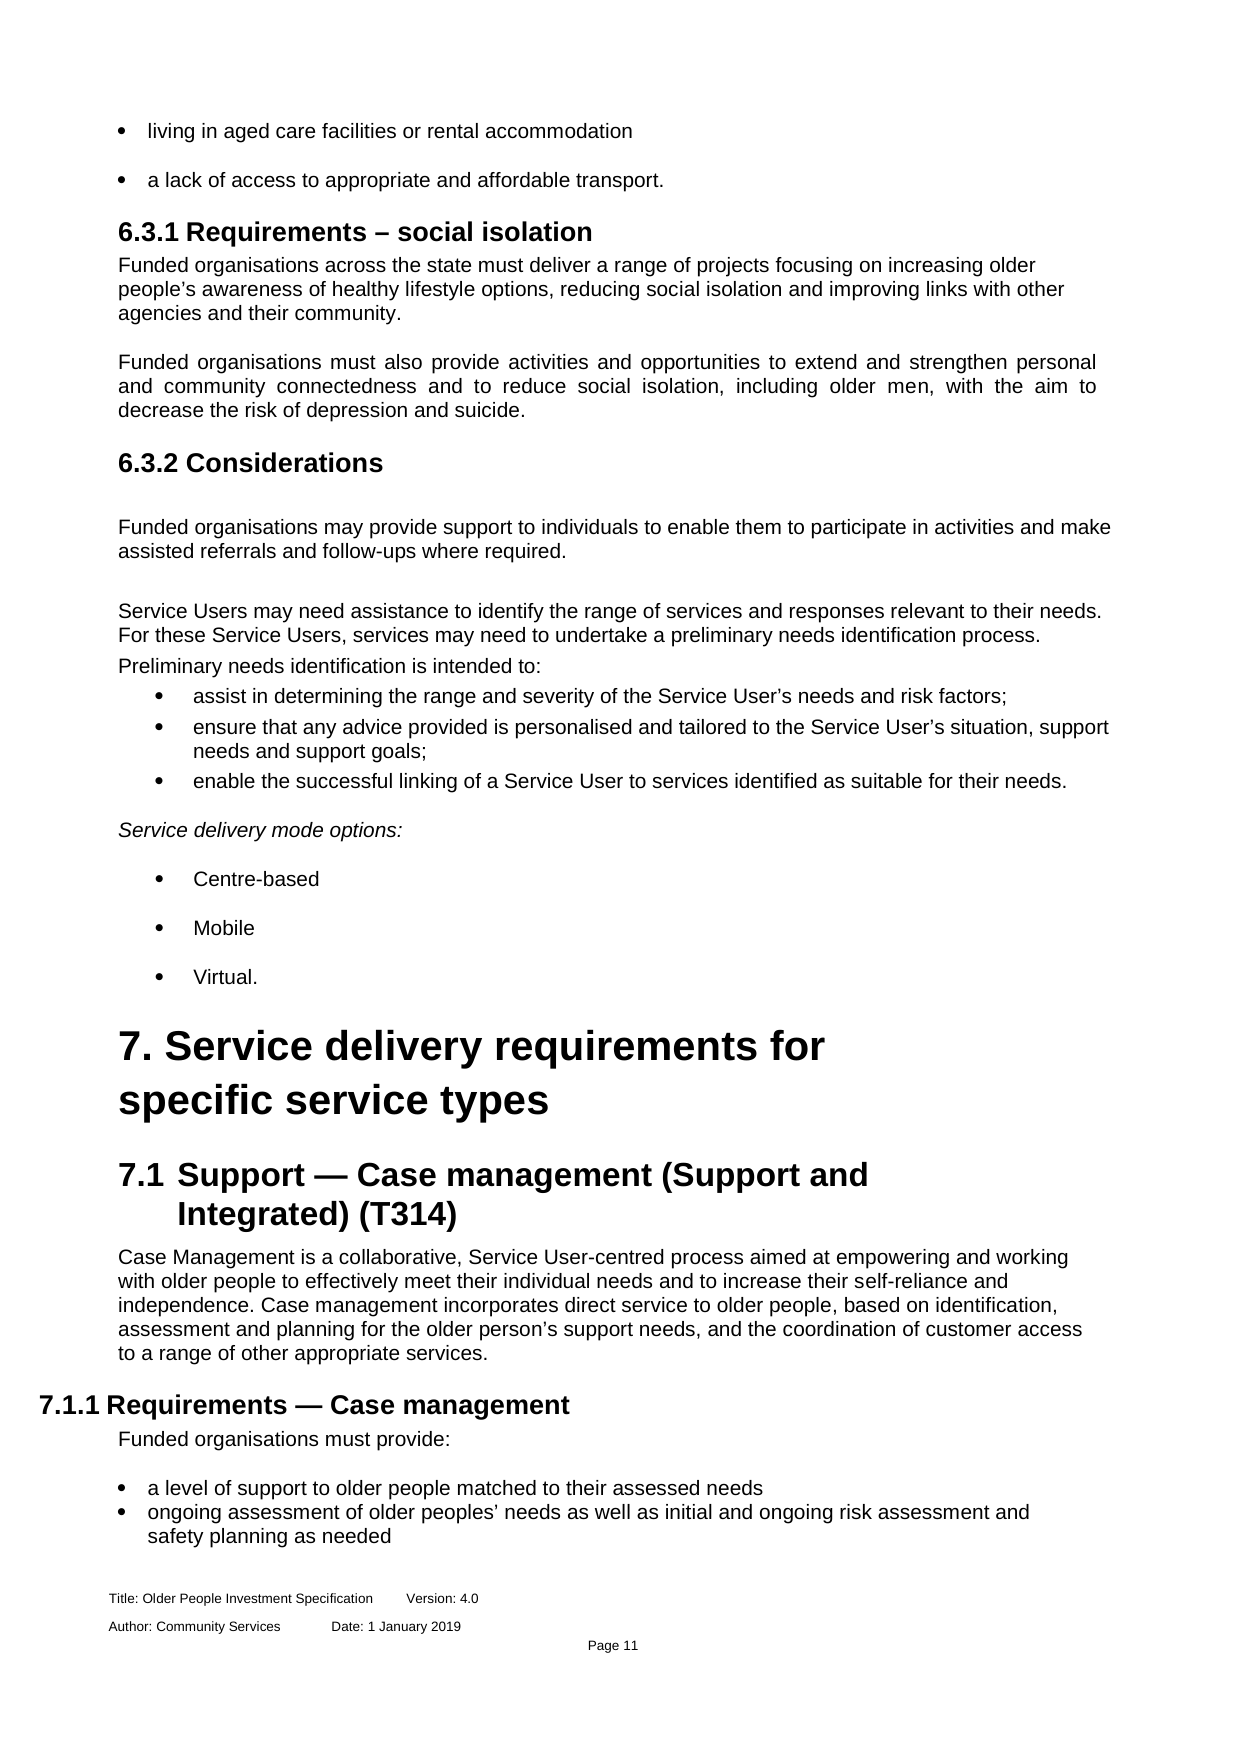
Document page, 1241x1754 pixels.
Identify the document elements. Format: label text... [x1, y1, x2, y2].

list assist in determining the range and severity of the Service User’s needs and risk factors; [155, 684, 1119, 708]
list ongoing assessment of older peoples’ needs as well as initial and ongoing risk assessment and safety planning as needed [118, 1500, 1081, 1548]
text Funded organisations must provide: [118, 1427, 1119, 1451]
list Centre-based [156, 867, 1119, 891]
list living in aged care facilities or rental accommodation [118, 118, 1119, 143]
text Funded organisations may provide support to individuals to enable them to participate in activities and make assisted referrals and follow-ups where required. [118, 514, 1119, 562]
subtitle Support — Case management (Support and Integrated) (T314) [118, 1156, 1043, 1233]
text Funded organisations across the state must deliver a range of projects focusing on increasing older people’s awareness of healthy lifestyle options, reducing social isolation and improving links with other agencies and their community. [118, 254, 1109, 325]
list a level of support to older people matched to their assessed needs [118, 1476, 1119, 1500]
list enable the successful linking of a Service User to services identified as suitable for their needs. [155, 769, 1119, 793]
subtitle Considerations [118, 447, 1119, 478]
text Service delivery mode options: [118, 818, 1119, 842]
list ensure that any advice provided is personalised and tailored to the Service User’s situation, support needs and support goals; [155, 714, 1119, 762]
text Preliminary needs identification is intended to: [118, 653, 1119, 677]
list Virtual. [156, 965, 1119, 989]
text Funded organisations must also provide activities and opportunities to extend and strengthen personal and community connectedness and to reduce social isolation, including older men, with the aim to decrease the risk of depression and suicide. [118, 350, 1097, 422]
subtitle Requirements – social isolation [118, 216, 1119, 247]
text Service Users may need assistance to identify the range of services and responses relevant to their needs. For these Service Users, services may need to undertake a preliminary needs identification process. [118, 599, 1119, 647]
text Case Management is a collaborative, Service User-centred process aimed at empowering and working with older people to effectively meet their individual needs and to increase their self-reliance and independence. Case management incorporates direct service to older people, based on identification, assessment and planning for the older person’s support needs, and the coordination of customer access to a range of other appropriate services. [118, 1245, 1100, 1364]
subtitle Service delivery requirements for specific service types [118, 1021, 984, 1123]
list a lack of access to appropriate and affordable transport. [118, 168, 1119, 192]
subtitle Requirements — Case management [39, 1389, 1119, 1421]
list Mobile [156, 916, 1119, 940]
